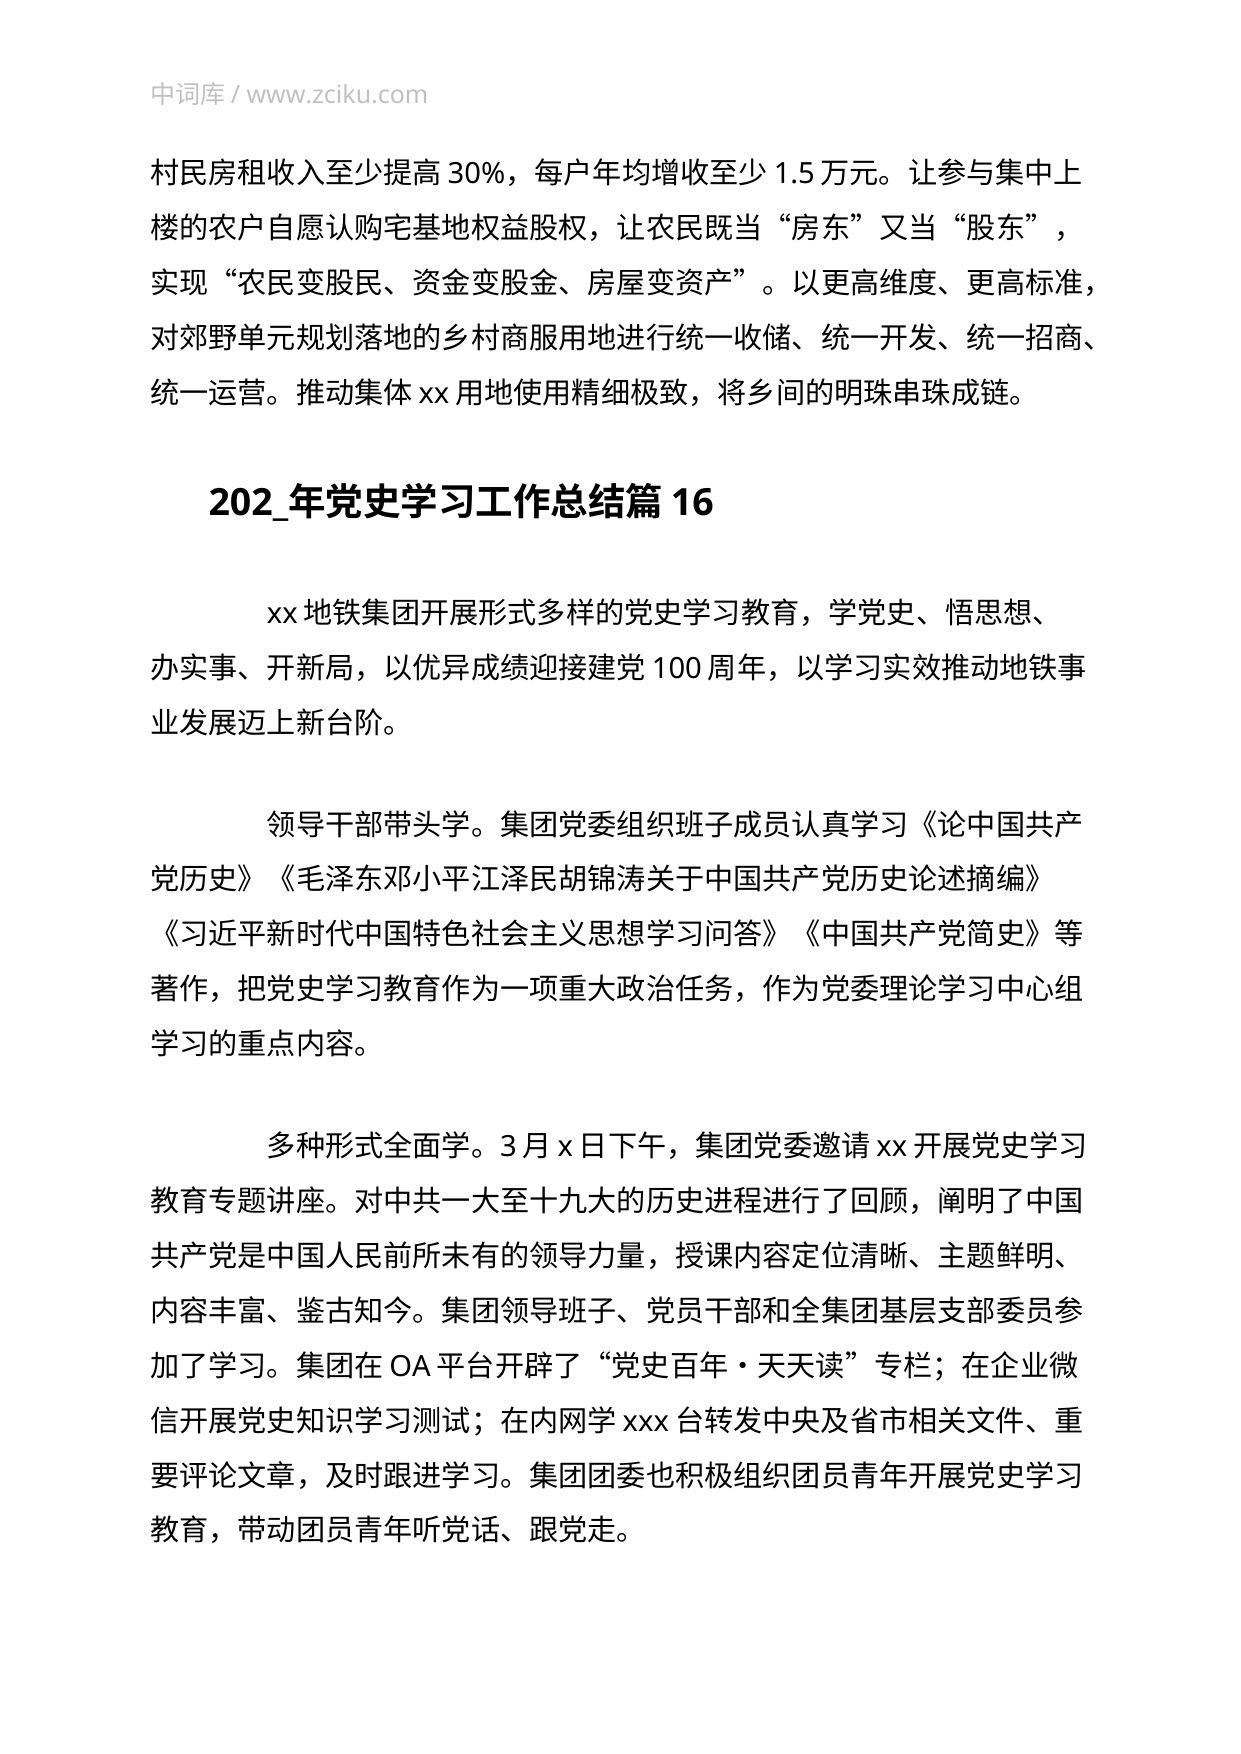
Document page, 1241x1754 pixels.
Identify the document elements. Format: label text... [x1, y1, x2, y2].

text 202_年党史学习工作总结篇16 [150, 472, 1090, 526]
text 多种形式全面学。3月x日下午，集团党委邀请xx开展党史学习教育专题讲座。对中共一大至十九大的历史进程进行了回顾，阐明了中国共产党是中国人民前所未有的领导力量，授课内容定位清晰、主题鲜明、内容丰富、鉴古知今。集团领导班子、党员干部和全集团基层支部委员参加了学习。集团在OA平台开辟了“党史百年•天天读”专栏；在企业微信开展党史知识学习测试；在内网学xxx台转发中央及省市相关文件、重要评论文章，及时跟进学习。集团团委也积极组织团员青年开展党史学习教育，带动团员青年听党话、跟党走。 [150, 1122, 1090, 1549]
text xx地铁集团开展形式多样的党史学习教育，学党史、悟思想、办实事、开新局，以优异成绩迎接建党100周年，以学习实效推动地铁事业发展迈上新台阶。 [150, 589, 1090, 742]
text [150, 150, 1090, 412]
text 领导干部带头学。集团党委组织班子成员认真学习《论中国共产党历史》《毛泽东邓小平江泽民胡锦涛关于中国共产党历史论述摘编》《习近平新时代中国特色社会主义思想学习问答》《中国共产党简史》等著作，把党史学习教育作为一项重大政治任务，作为党委理论学习中心组学习的重点内容。 [150, 801, 1090, 1063]
